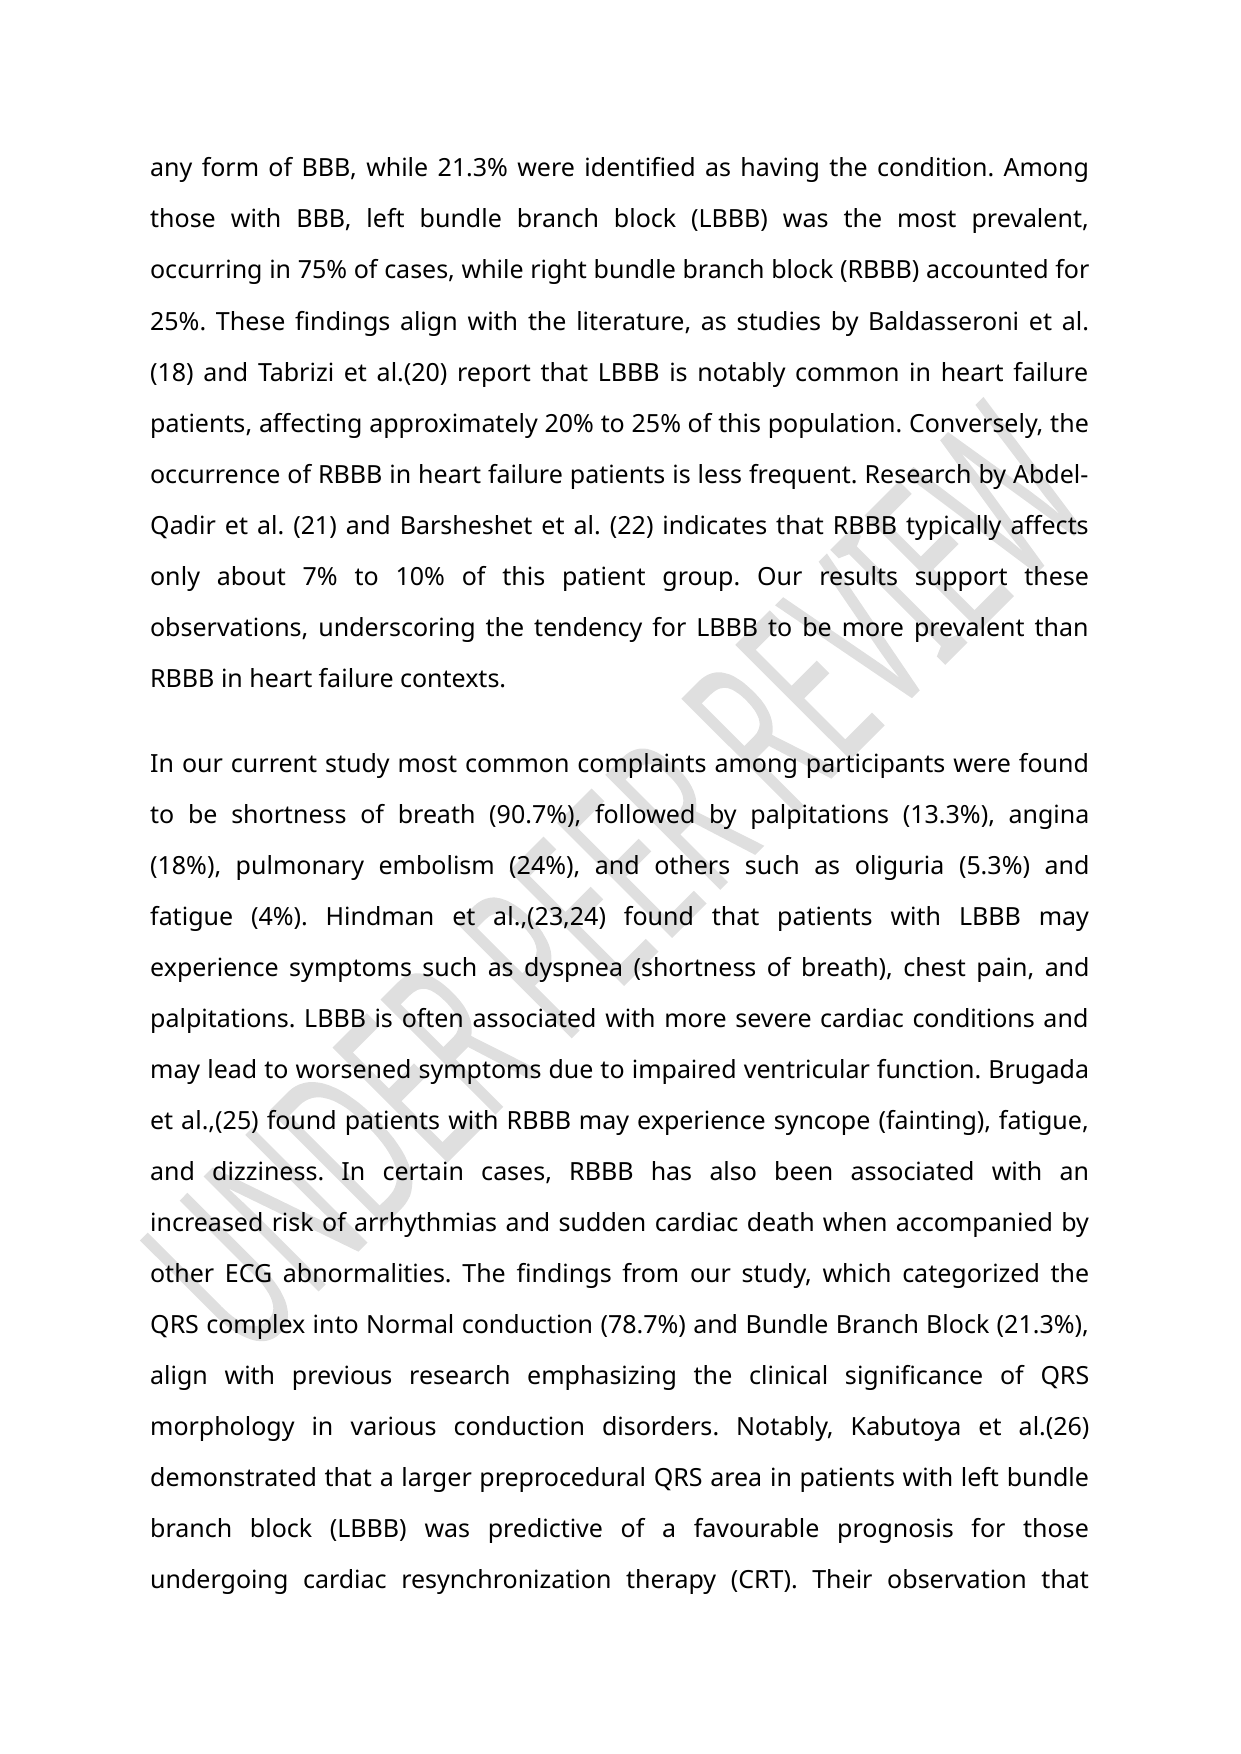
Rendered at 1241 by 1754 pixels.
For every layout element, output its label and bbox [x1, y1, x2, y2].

text [150, 746, 1090, 1596]
text [150, 150, 1090, 694]
